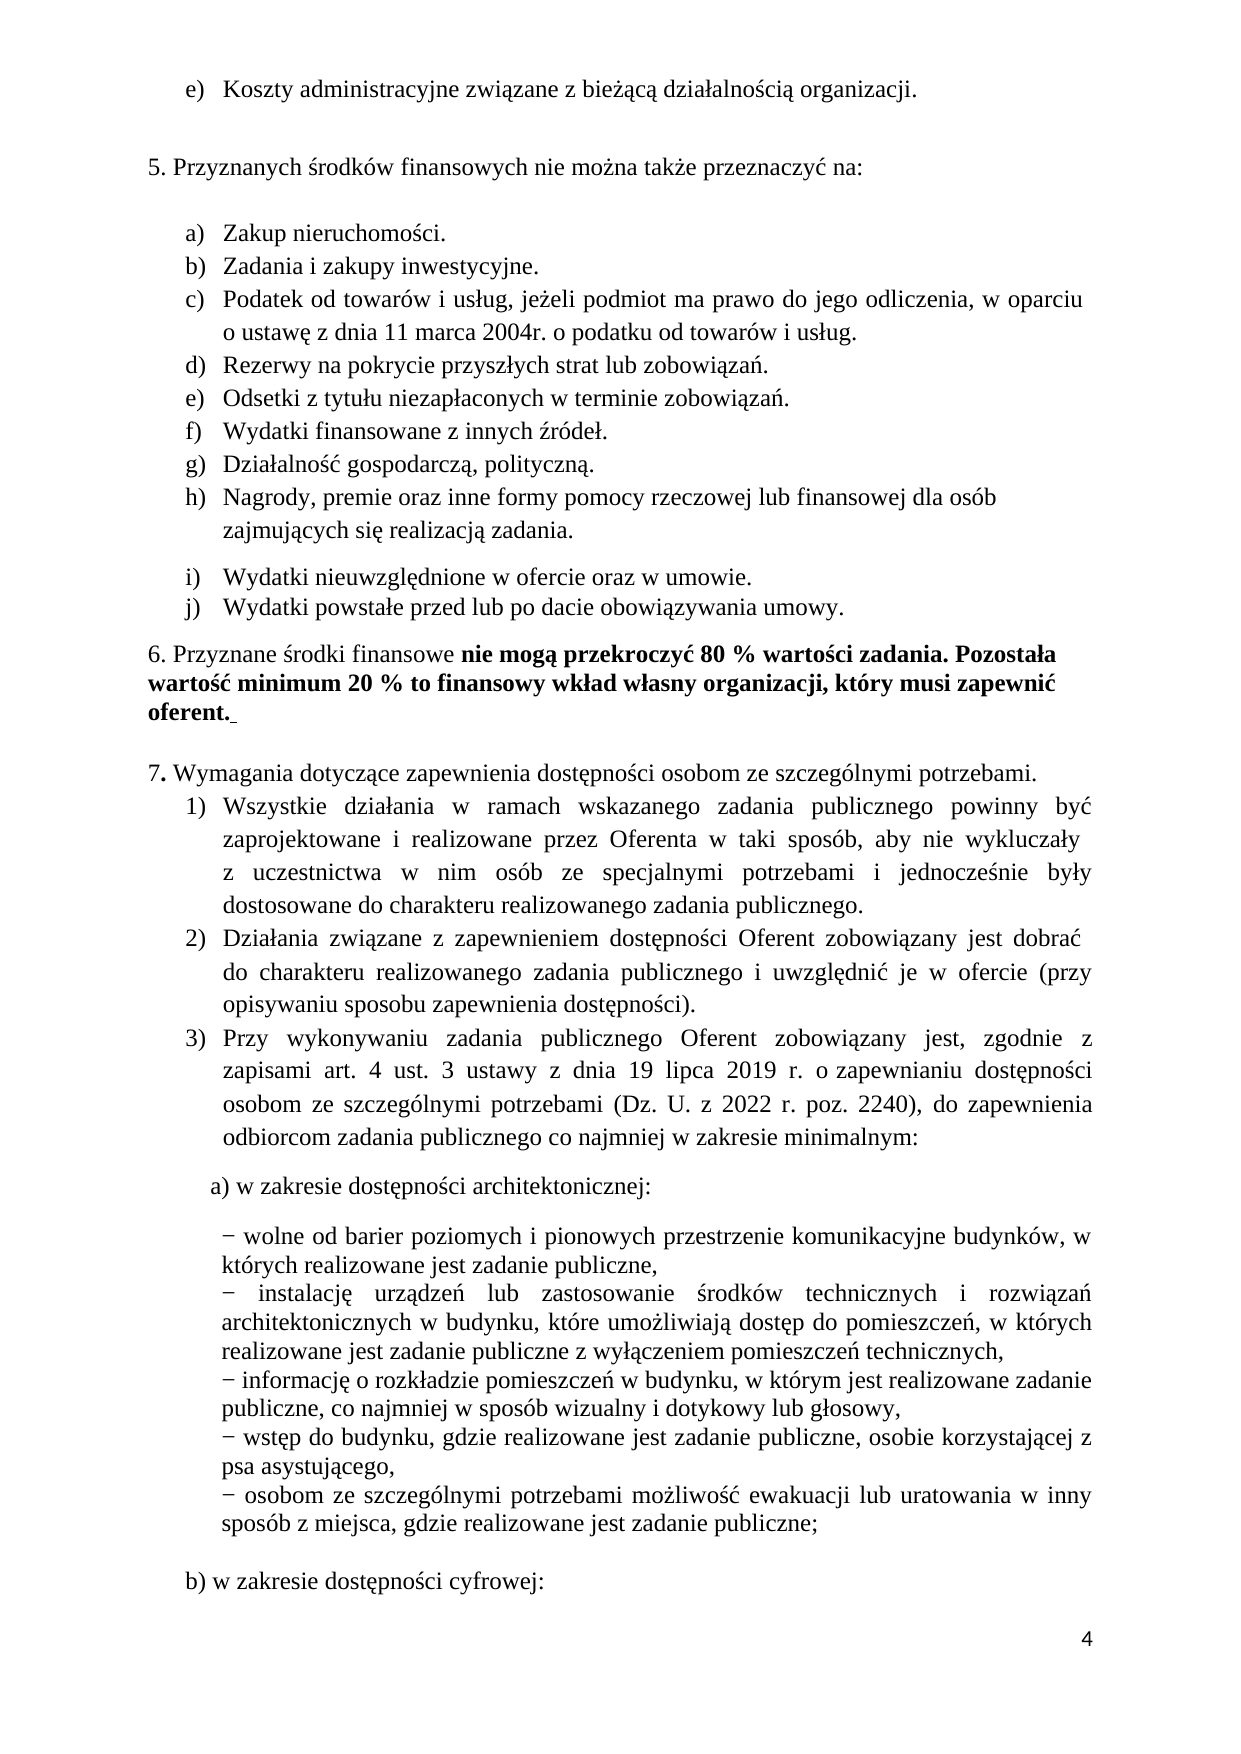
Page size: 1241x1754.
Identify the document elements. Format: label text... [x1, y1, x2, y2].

text − wolne od barier poziomych i pionowych przestrzenie komunikacyjne budynków, w których realizowane jest zadanie publiczne, [221, 1221, 1093, 1278]
list Wydatki powstałe przed lub po dacie obowiązywania umowy. [185, 592, 1093, 621]
text − informację o rozkładzie pomieszczeń w budynku, w którym jest realizowane zadanie publiczne, co najmniej w sposób wizualny i dotykowy lub głosowy, [221, 1365, 1093, 1422]
list Zadania i zakupy inwestycyjne. [185, 251, 1093, 280]
text − osobom ze szczególnymi potrzebami możliwość ewakuacji lub uratowania w inny sposób z miejsca, gdzie realizowane jest zadanie publiczne; [221, 1480, 1093, 1537]
list Wydatki nieuwzględnione w ofercie oraz w umowie. [185, 562, 1093, 591]
list Działalność gospodarczą, polityczną. [185, 449, 1093, 478]
text − wstęp do budynku, gdzie realizowane jest zadanie publiczne, osobie korzystającej z psa asystującego, [221, 1422, 1093, 1480]
list Przy wykonywaniu zadania publicznego Oferent zobowiązany jest, zgodnie z zapisami art. 4 ust. 3 ustawy z dnia 19 lipca 2019 r. o zapewnianiu dostępności osobom ze szczególnymi potrzebami (Dz. U. z 2022 r. poz. 2240), do zapewnienia odbiorcom zadania publicznego co najmniej w zakresie minimalnym: [185, 1023, 1093, 1150]
list Zakup nieruchomości. [185, 218, 1093, 247]
text 7. Wymagania dotyczące zapewnienia dostępności osobom ze szczególnymi potrzebami. [148, 758, 1093, 787]
list Koszty administracyjne związane z bieżącą działalnością organizacji. [185, 74, 1093, 103]
list Odsetki z tytułu niezapłaconych w terminie zobowiązań. [185, 383, 1093, 412]
list Podatek od towarów i usług, jeżeli podmiot ma prawo do jego odliczenia, w oparciu o ustawę z dnia 11 marca 2004r. o podatku od towarów i usług. [185, 284, 1093, 346]
text b) w zakresie dostępności cyfrowej: [185, 1566, 1093, 1595]
list Rezerwy na pokrycie przyszłych strat lub zobowiązań. [185, 350, 1093, 379]
list Działania związane z zapewnieniem dostępności Oferent zobowiązany jest dobrać do charakteru realizowanego zadania publicznego i uwzględnić je w ofercie (przy opisywaniu sposobu zapewnienia dostępności). [185, 923, 1093, 1018]
text zajmujących się realizacją zadania. [148, 516, 1093, 544]
text a) w zakresie dostępności architektonicznej: [148, 1171, 1093, 1200]
list Wydatki finansowane z innych źródeł. [185, 416, 1093, 445]
text − instalację urządzeń lub zastosowanie środków technicznych i rozwiązań architektonicznych w budynku, które umożliwiają dostęp do pomieszczeń, w których realizowane jest zadanie publiczne z wyłączeniem pomieszczeń technicznych, [221, 1278, 1093, 1365]
text 5. Przyznanych środków finansowych nie można także przeznaczyć na: [148, 152, 1093, 181]
text 6. Przyznane środki finansowe nie mogą przekroczyć 80 % wartości zadania. Pozostała wartość minimum 20 % to finansowy wkład własny organizacji, który musi zapewnić oferent. [148, 639, 1093, 725]
list Wszystkie działania w ramach wskazanego zadania publicznego powinny być zaprojektowane i realizowane przez Oferenta w taki sposób, aby nie wykluczały z uczestnictwa w nim osób ze specjalnymi potrzebami i jednocześnie były dostosowane do charakteru realizowanego zadania publicznego. [185, 791, 1093, 919]
list Nagrody, premie oraz inne formy pomocy rzeczowej lub finansowej dla osób [185, 482, 1093, 511]
